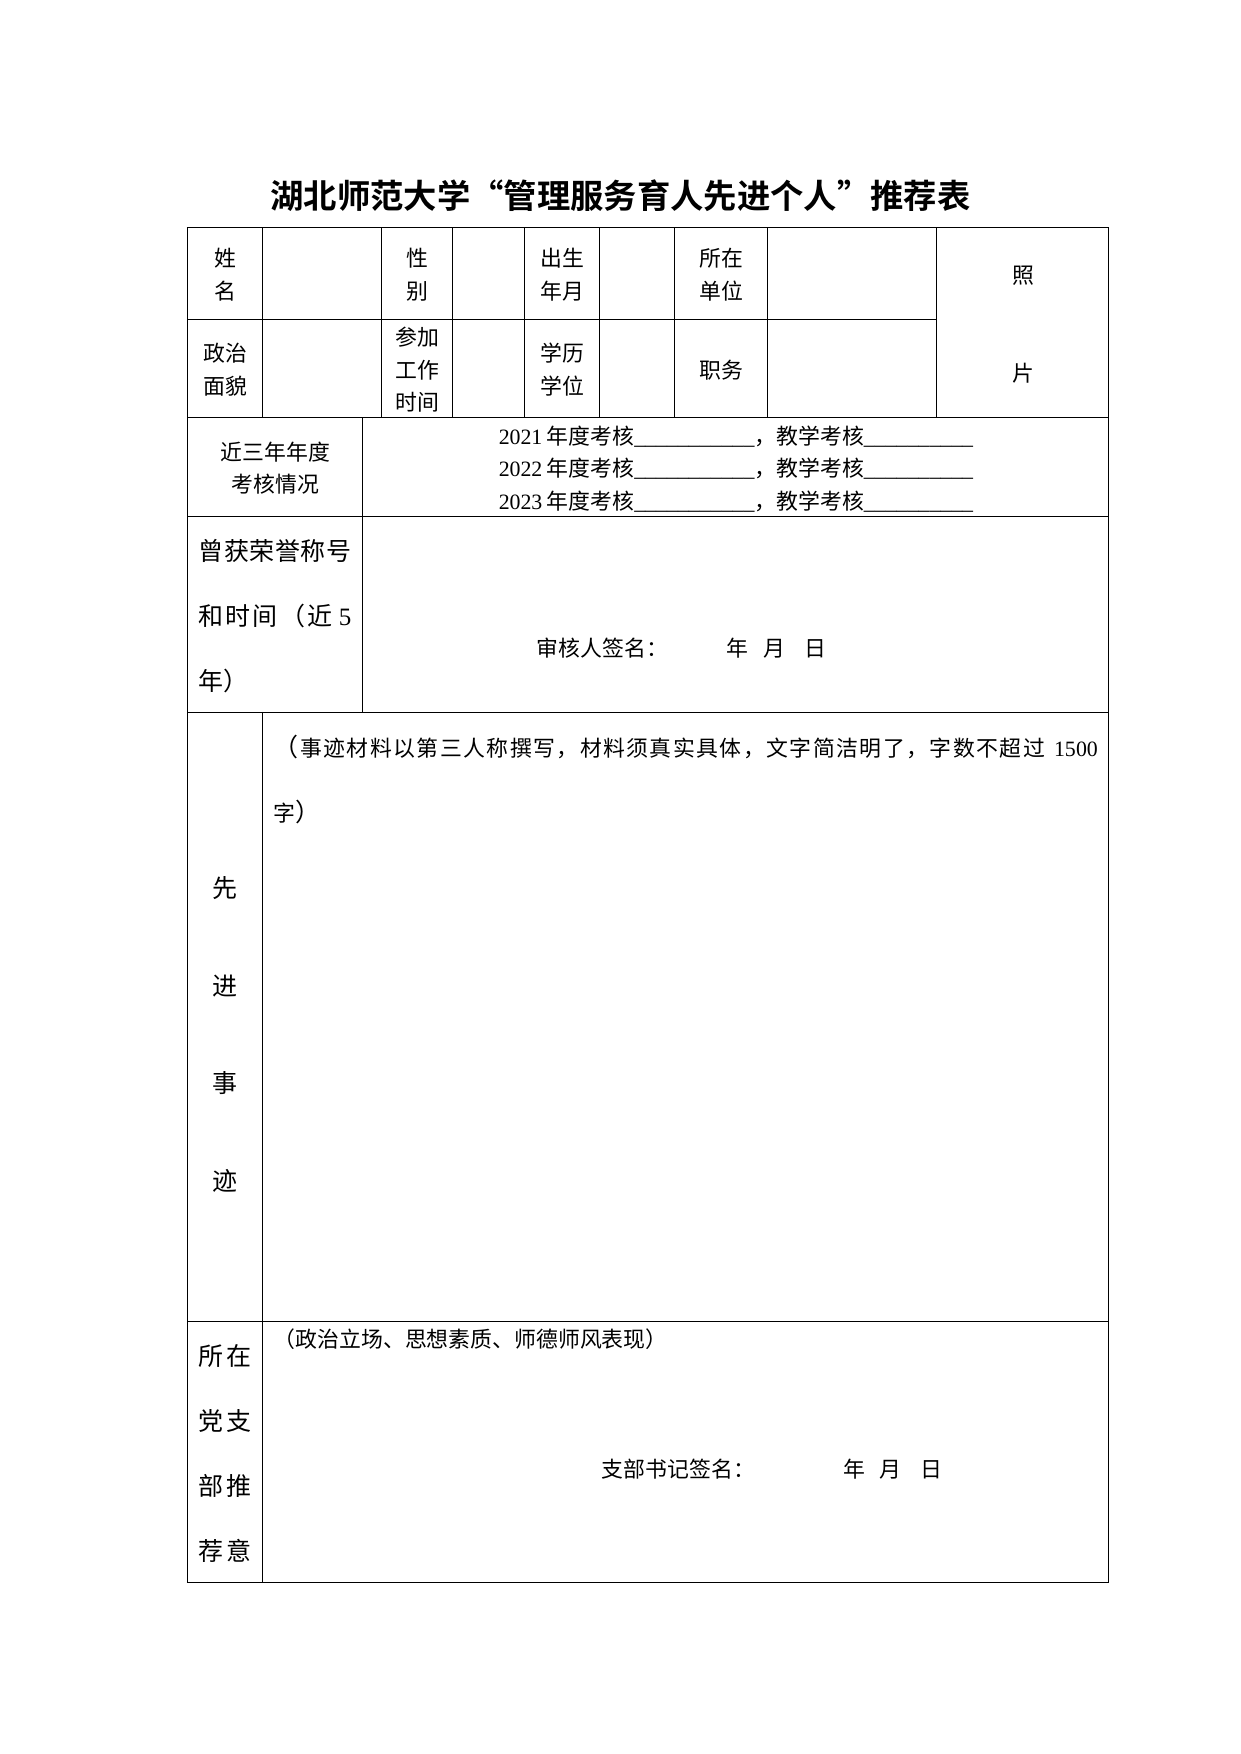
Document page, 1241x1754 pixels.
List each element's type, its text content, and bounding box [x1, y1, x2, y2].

table_cell 参加工作时间 [382, 320, 452, 417]
table_cell [453, 320, 524, 417]
table_cell 先 进 事 迹 [188, 713, 262, 1321]
table_header [453, 228, 524, 319]
table_header 出生 年月 [525, 228, 599, 319]
table_header 照 片 [937, 228, 1108, 417]
table_header 姓 名 [188, 228, 262, 319]
table_header [600, 228, 674, 319]
table_cell 近三年年度 考核情况 [188, 418, 362, 516]
table_cell [263, 320, 381, 417]
table_cell 2021年度考核___________，教学考核__________ 2022年度考核___________，教学考核__________ 2023年度考核___________，教学考核__________ [363, 418, 1108, 516]
table_cell 所在党支部推荐意见 [188, 1322, 262, 1582]
table_cell 曾获荣誉称号和时间（近5年） [188, 517, 362, 712]
table_cell 审核人签名： 年 月 日 [363, 517, 1108, 712]
table_cell [600, 320, 674, 417]
table_header [263, 228, 381, 319]
table_cell [768, 320, 936, 417]
table_cell 政治 面貌 [188, 320, 262, 417]
table_cell （事迹材料以第三人称撰写，材料须真实具体，文字简洁明了，字数不超过1500 字） [263, 713, 1108, 1321]
text 湖北师范大学“管理服务育人先进个人”推荐表 [187, 162, 1053, 227]
table_cell 职务 [675, 320, 767, 417]
table_header [768, 228, 936, 319]
table_header 性 别 [382, 228, 452, 319]
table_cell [263, 1322, 1108, 1582]
table_cell 学历学位 [525, 320, 599, 417]
table_header 所在 单位 [675, 228, 767, 319]
